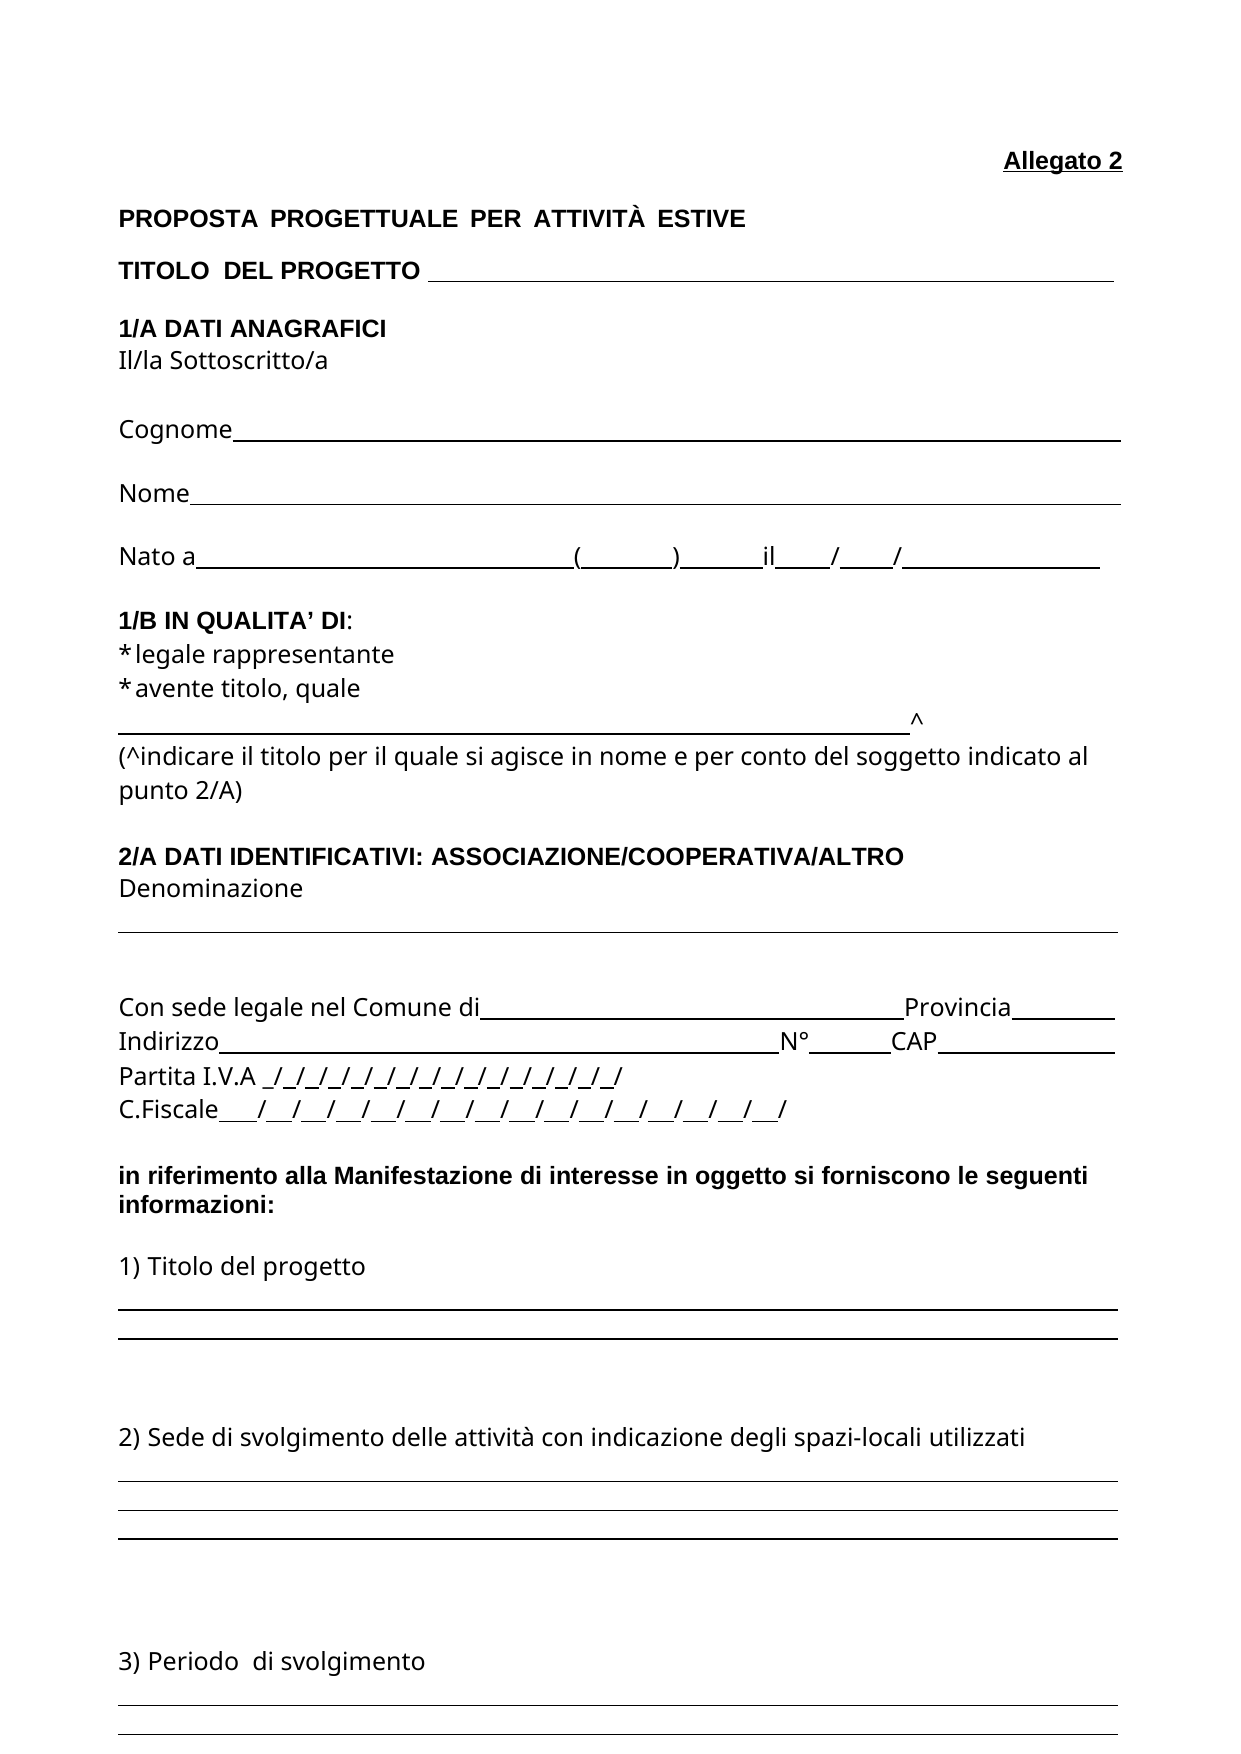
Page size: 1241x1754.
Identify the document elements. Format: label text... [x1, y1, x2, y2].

text Il/la Sottoscritto/a [118, 343, 1138, 377]
subtitle in riferimento alla Manifestazione di interesse in oggetto si forniscono le seguenti informazioni: [118, 1161, 1138, 1219]
text ^ [118, 705, 1138, 739]
text Con sede legale nel Comune di Provincia Indirizzo N° CAP Partita I.V.A _/ / / / / / / / / / / / / / / / [118, 990, 1117, 1092]
text Cognome [118, 412, 1138, 446]
text C.Fiscale / / / / / / / / / / / / / / / / [118, 1092, 1138, 1126]
list Titolo del progetto [118, 1248, 1138, 1282]
list avente titolo, quale [118, 671, 1138, 705]
text Nome [118, 475, 1138, 509]
subtitle TITOLO DEL PROGETTO [118, 256, 1138, 284]
list legale rappresentante [118, 637, 1138, 671]
subtitle Allegato 2 [106, 146, 1123, 174]
text (^indicare il titolo per il quale si agisce in nome e per conto del soggetto indicato al punto 2/A) [118, 739, 1103, 807]
list Sede di svolgimento delle attività con indicazione degli spazi-locali utilizzati [118, 1420, 1138, 1454]
text PROPOSTA PROGETTUALE PER ATTIVITÀ ESTIVE [118, 204, 1138, 233]
text Denominazione [118, 871, 1138, 905]
subtitle 1/B IN QUALITA’ DI: [118, 603, 1138, 637]
list Periodo di svolgimento [118, 1644, 1138, 1678]
text Nato a ( ) il / / [118, 539, 1138, 573]
text 1/A DATI ANAGRAFICI [118, 314, 1138, 343]
subtitle 2/A DATI IDENTIFICATIVI: ASSOCIAZIONE/COOPERATIVA/ALTRO [118, 842, 1138, 871]
